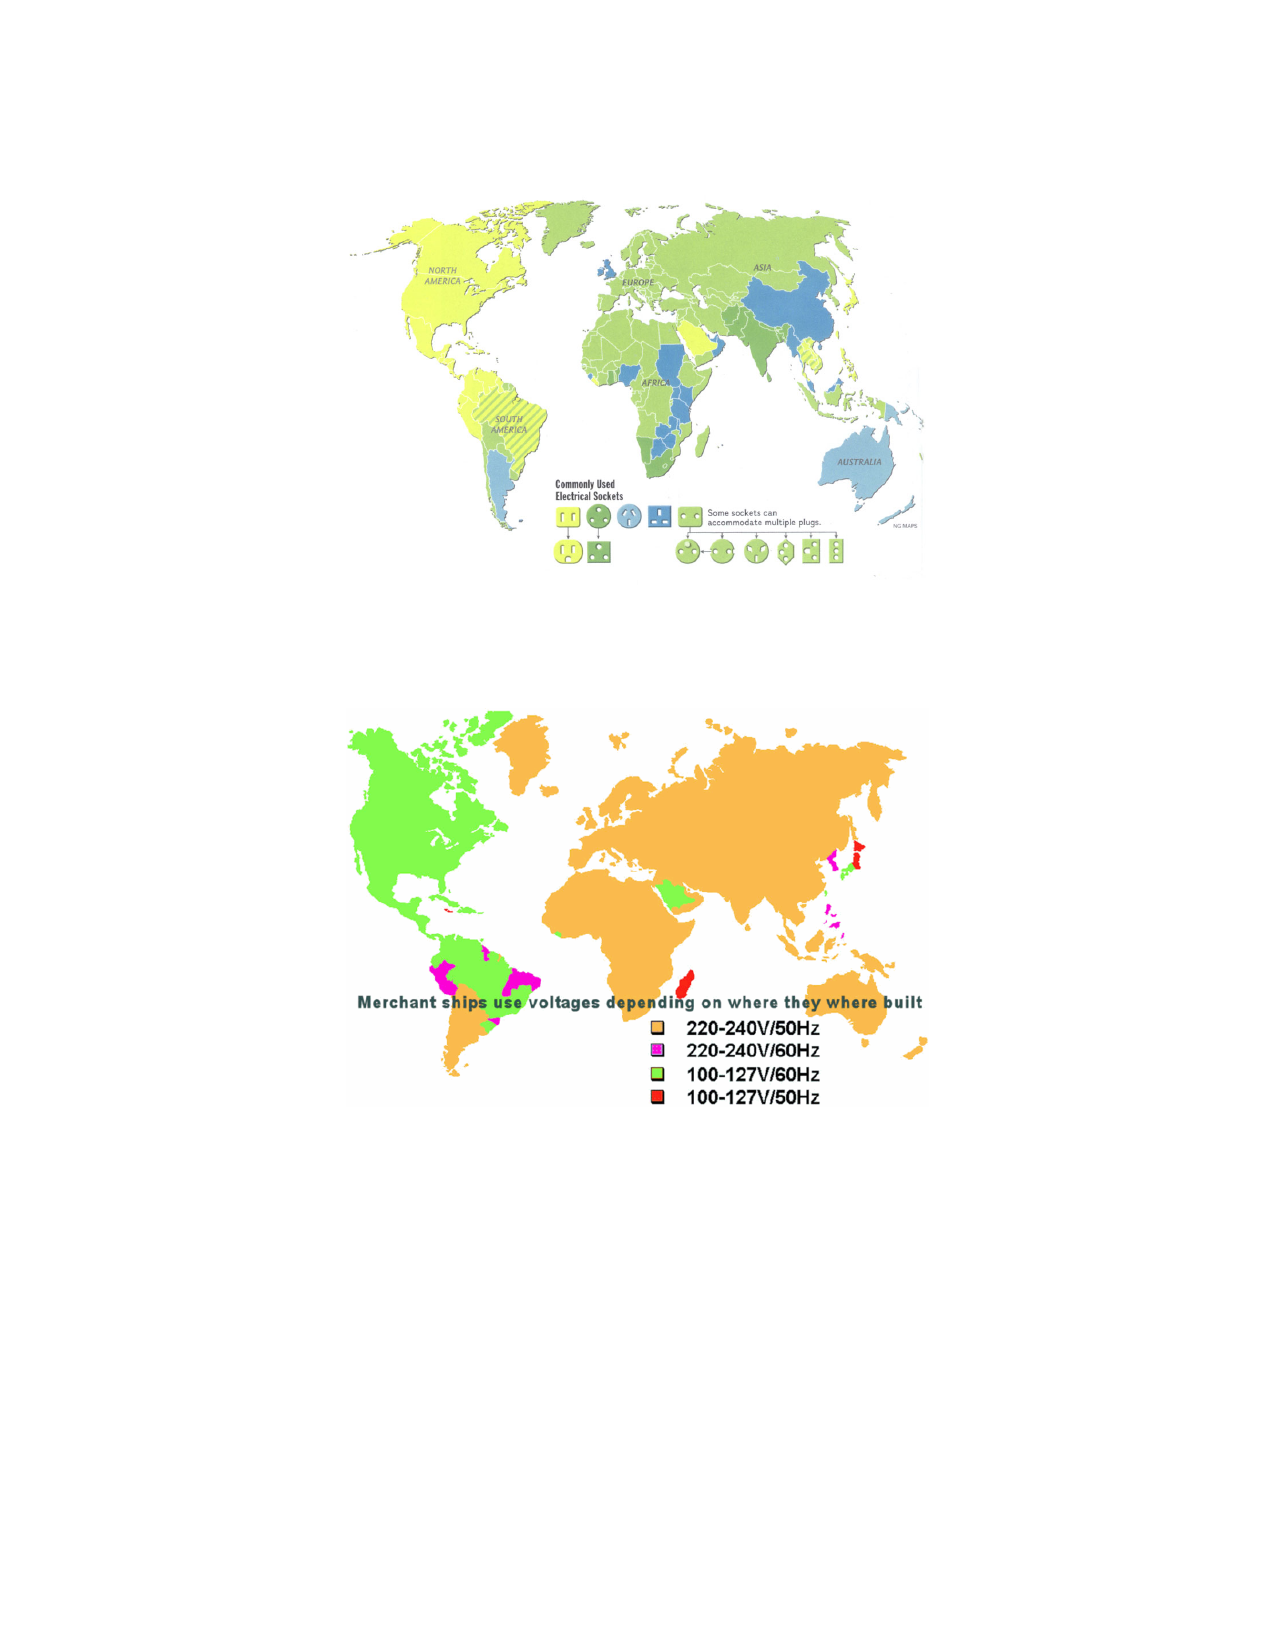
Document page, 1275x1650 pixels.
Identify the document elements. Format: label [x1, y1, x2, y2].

picture [346, 708, 929, 1107]
picture [348, 150, 927, 588]
